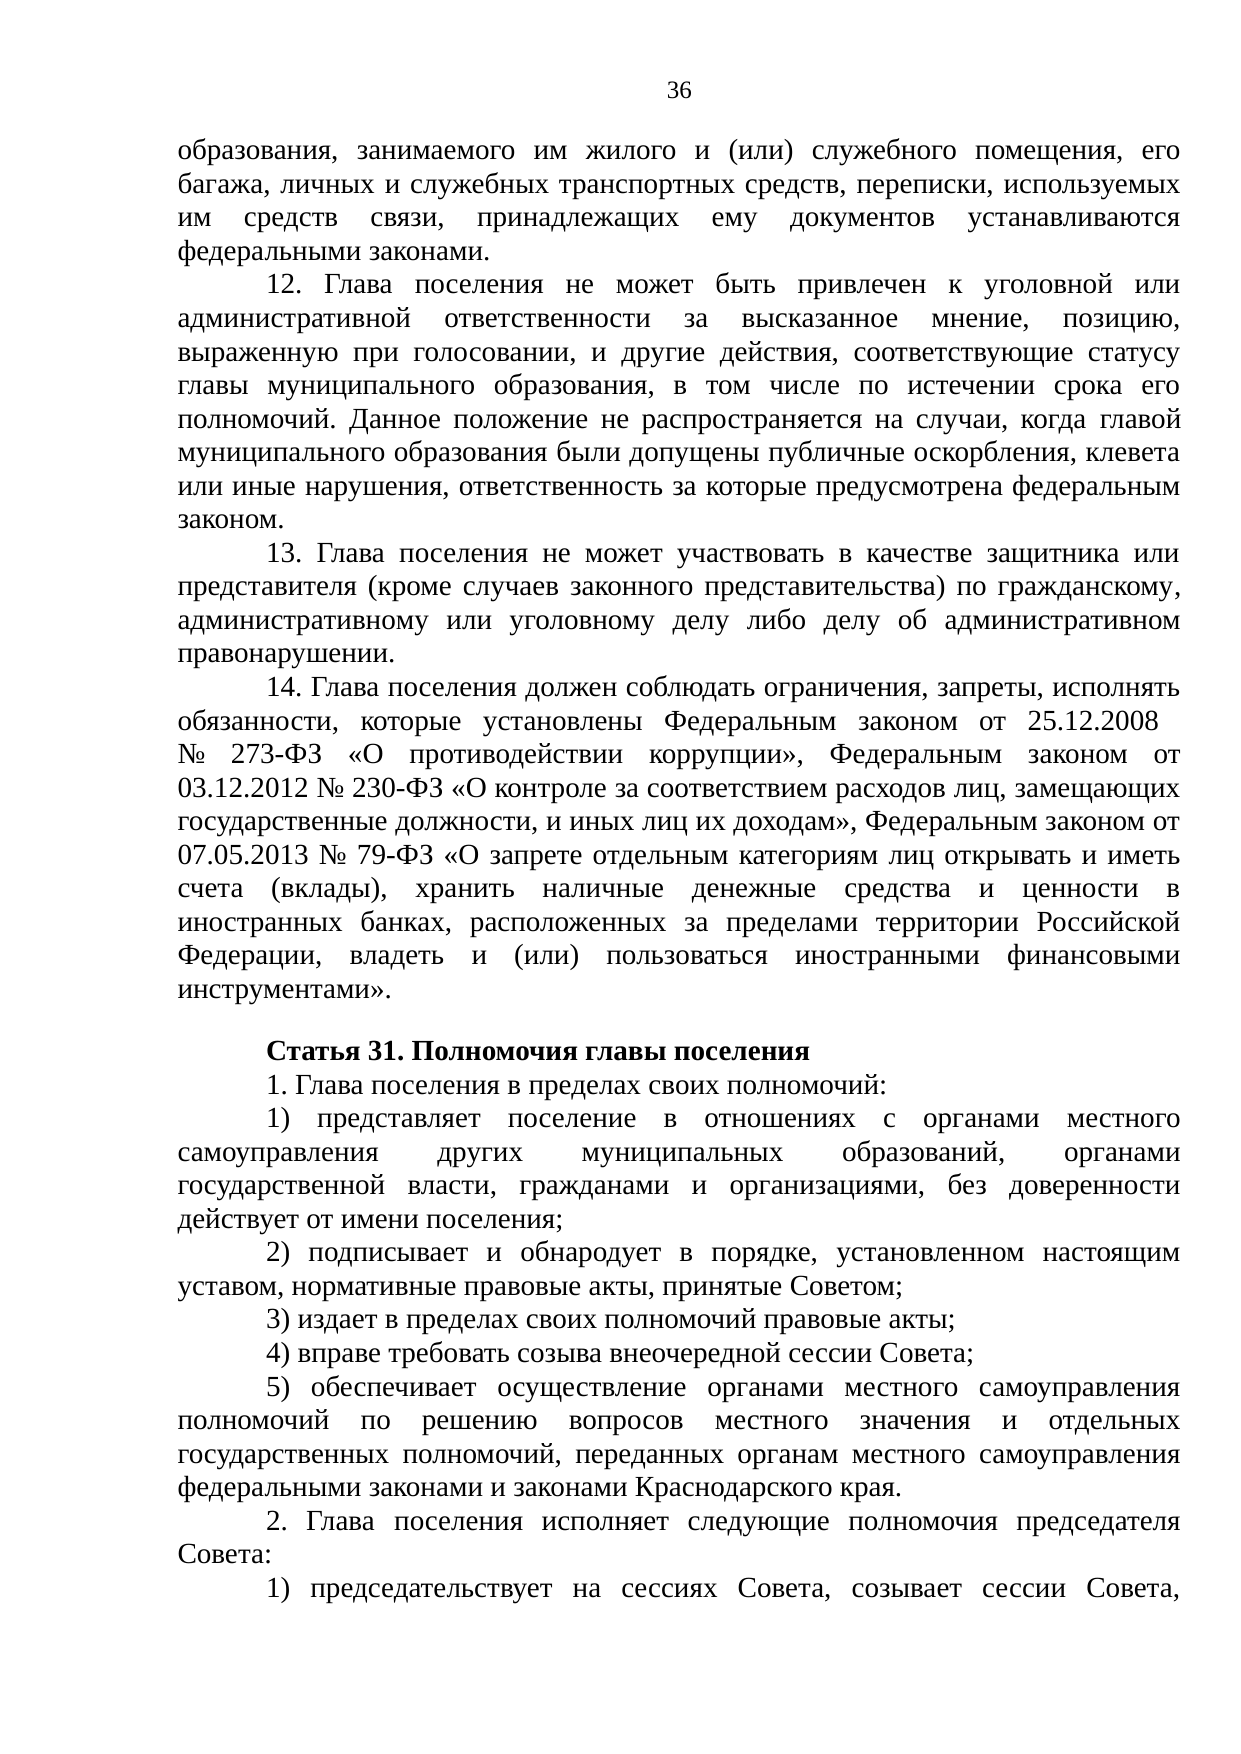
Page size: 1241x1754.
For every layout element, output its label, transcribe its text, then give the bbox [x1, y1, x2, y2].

text 14. Глава поселения должен соблюдать ограничения, запреты, исполнять обязанности, которые установлены Федеральным законом от 25.12.2008 № 273-ФЗ «О противодействии коррупции», Федеральным законом от 03.12.2012 № 230-ФЗ «О контроле за соответствием расходов лиц, замещающих государственные должности, и иных лиц их доходам», Федеральным законом от 07.05.2013 № 79-ФЗ «О запрете отдельным категориям лиц открывать и иметь счета (вклады), хранить наличные денежные средства и ценности в иностранных банках, расположенных за пределами территории Российской Федерации, владеть и (или) пользоваться иностранными финансовыми инструментами». [177, 669, 1181, 1004]
text 1) представляет поселение в отношениях с органами местного самоуправления других муниципальных образований, органами государственной власти, гражданами и организациями, без доверенности действует от имени поселения; [177, 1100, 1181, 1234]
text 13. Глава поселения не может участвовать в качестве защитника или представителя (кроме случаев законного представительства) по гражданскому, административному или уголовному делу либо делу об административном правонарушении. [177, 535, 1181, 669]
text Статья 31. Полномочия главы поселения [177, 1033, 1181, 1067]
text 12. Глава поселения не может быть привлечен к уголовной или административной ответственности за высказанное мнение, позицию, выраженную при голосовании, и другие действия, соответствующие статусу главы муниципального образования, в том числе по истечении срока его полномочий. Данное положение не распространяется на случаи, когда главой муниципального образования были допущены публичные оскорбления, клевета или иные нарушения, ответственность за которые предусмотрена федеральным законом. [177, 267, 1181, 535]
text 2. Глава поселения исполняет следующие полномочия председателя Совета: [177, 1503, 1181, 1570]
text 4) вправе требовать созыва внеочередной сессии Совета; [177, 1335, 1181, 1369]
text 2) подписывает и обнародует в порядке, установленном настоящим уставом, нормативные правовые акты, принятые Советом; [177, 1234, 1181, 1302]
text 1. Глава поселения в пределах своих полномочий: [177, 1067, 1181, 1100]
text 3) издает в пределах своих полномочий правовые акты; [177, 1302, 1181, 1335]
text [177, 132, 1181, 267]
text 5) обеспечивает осуществление органами местного самоуправления полномочий по решению вопросов местного значения и отдельных государственных полномочий, переданных органам местного самоуправления федеральными законами и законами Краснодарского края. [177, 1369, 1181, 1503]
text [177, 1570, 1181, 1603]
